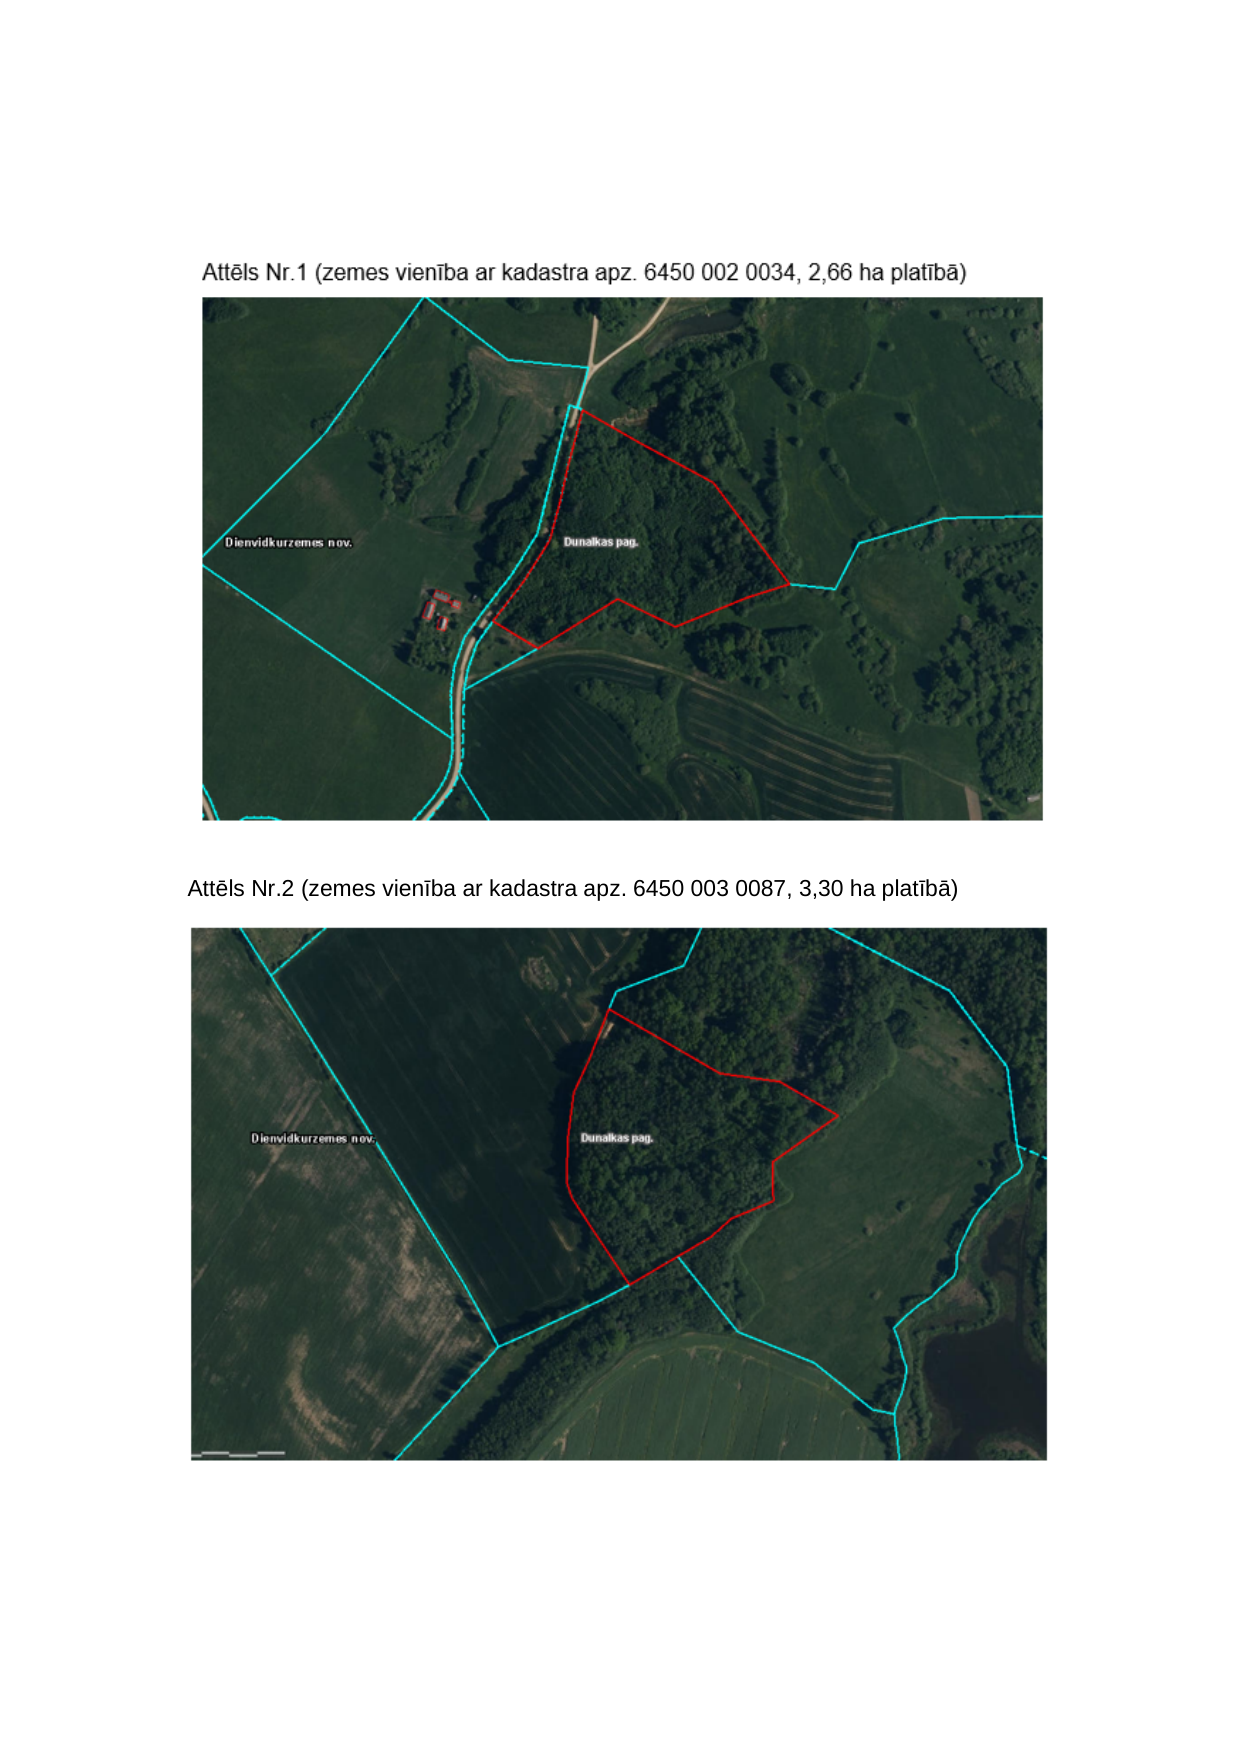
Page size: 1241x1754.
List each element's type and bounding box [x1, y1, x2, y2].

picture [187, 915, 1053, 1468]
picture [187, 242, 1053, 825]
